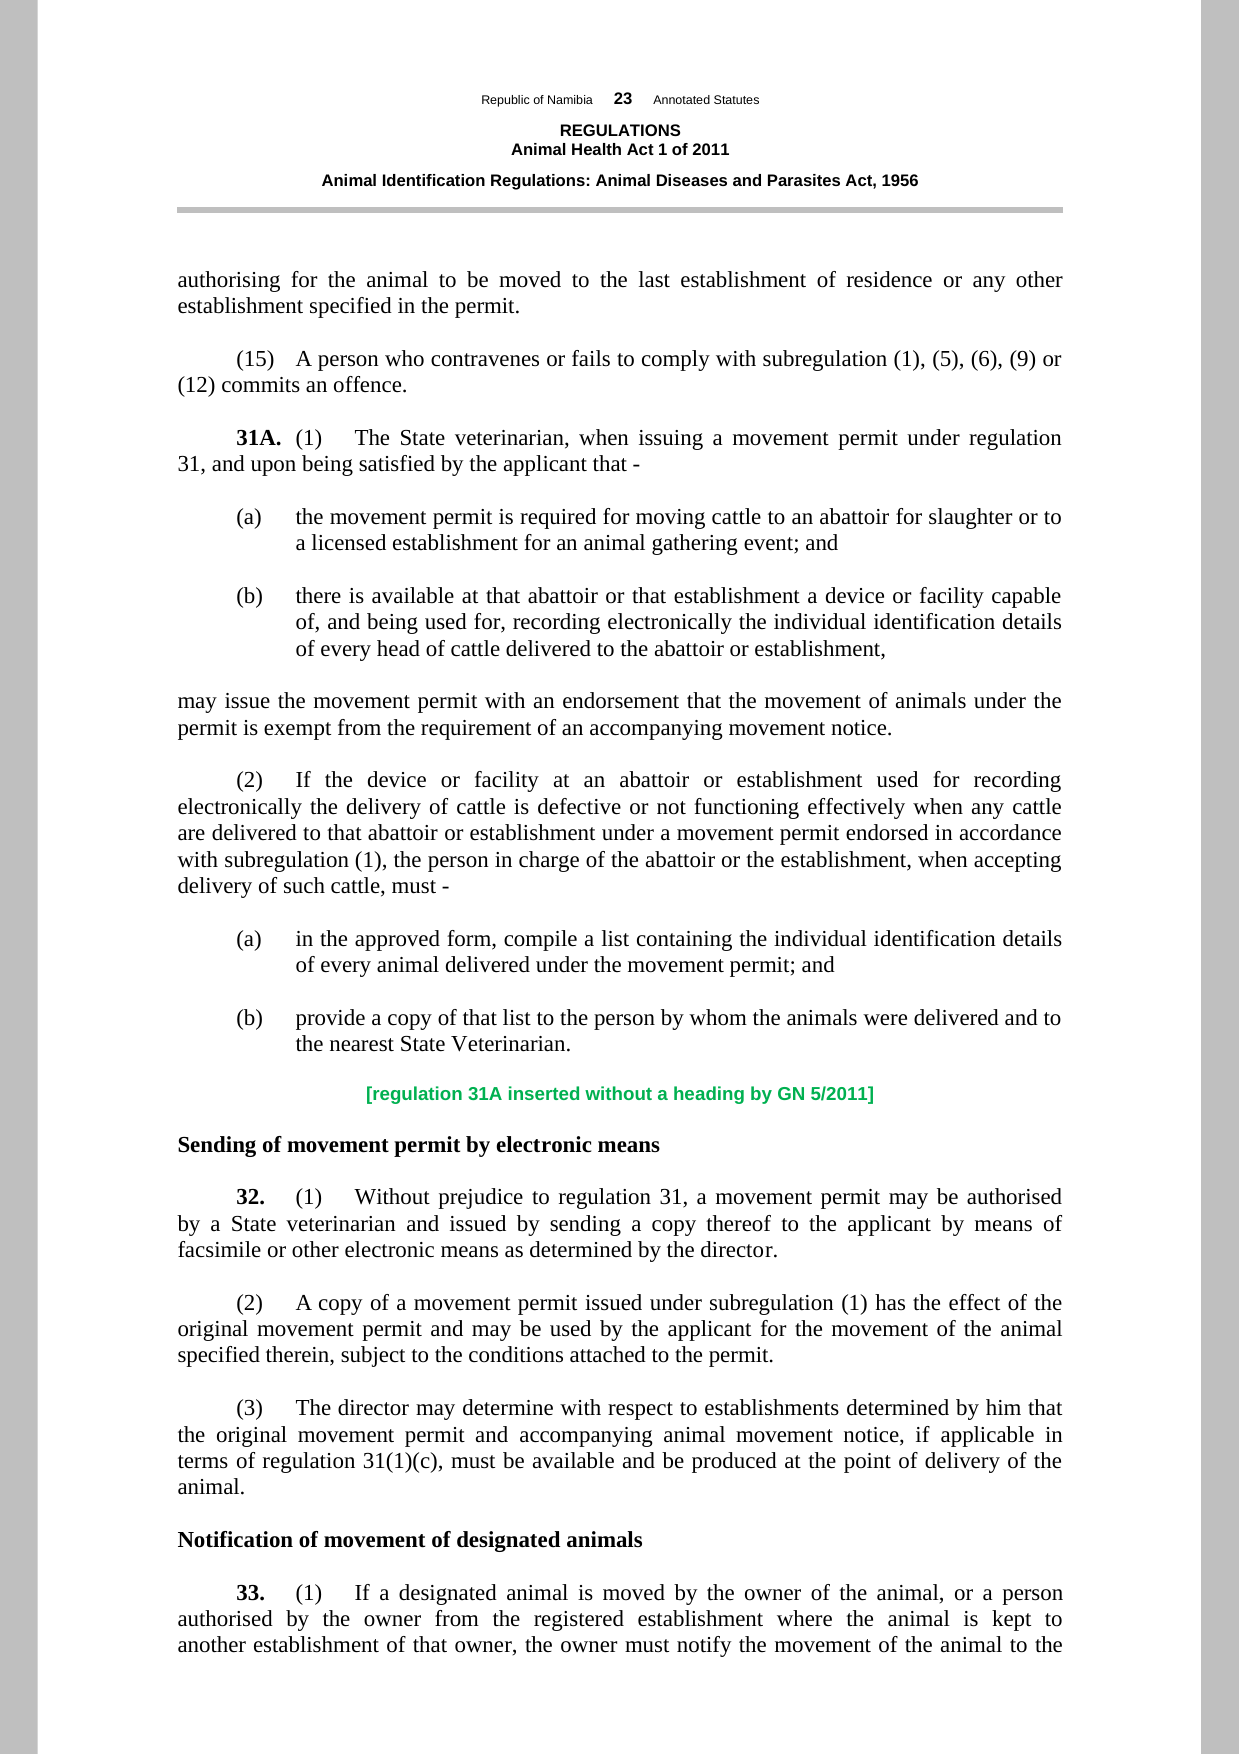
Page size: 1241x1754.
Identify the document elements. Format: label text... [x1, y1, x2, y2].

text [177, 1579, 1063, 1658]
text (b) provide a copy of that list to the person by whom the animals were delivered and to the nearest State Veterinarian. [236, 1004, 1063, 1056]
text (a) in the approved form, compile a list containing the individual identification details of every animal delivered under the movement permit; and [236, 925, 1063, 977]
text (15) A person who contravenes or fails to comply with subregulation (1), (5), (6), (9) or [177, 345, 1063, 371]
text Sending of movement permit by electronic means [177, 1131, 1063, 1157]
text 31A. (1) The State veterinarian, when issuing a movement permit under regulation 31, and upon being satisfied by the applicant that - [177, 424, 1063, 477]
text (2) If the device or facility at an abattoir or establishment used for recording electronically the delivery of cattle is defective or not functioning effectively when any cattle are delivered to that abattoir or establishment under a movement permit endorsed in accordance with subregulation (1), the person in charge of the abattoir or the establishment, when accepting delivery of such cattle, must - [177, 767, 1063, 898]
text Notification of movement of designated animals [177, 1526, 1063, 1552]
text 32. (1) Without prejudice to regulation 31, a movement permit may be authorised by a State veterinarian and issued by sending a copy thereof to the applicant by means of facsimile or other electronic means as determined by the director. [177, 1183, 1063, 1262]
text (b) there is available at that abattoir or that establishment a device or facility capable of, and being used for, recording electronically the individual identification details of every head of cattle delivered to the abattoir or establishment, [236, 582, 1063, 661]
text (12) commits an offence. [177, 371, 1063, 398]
text [regulation 31A inserted without a heading by GN 5/2011] [177, 1083, 1063, 1104]
text (a) the movement permit is required for moving cattle to an abattoir for slaughter or to a licensed establishment for an animal gathering event; and [236, 503, 1063, 556]
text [177, 266, 1063, 318]
text (3) The director may determine with respect to establishments determined by him that the original movement permit and accompanying animal movement notice, if applicable in terms of regulation 31(1)(c), must be available and be produced at the point of delivery of the animal. [177, 1394, 1063, 1500]
text may issue the movement permit with an endorsement that the movement of animals under the permit is exempt from the requirement of an accompanying movement notice. [177, 687, 1063, 740]
text (2) A copy of a movement permit issued under subregulation (1) has the effect of the original movement permit and may be used by the applicant for the movement of the animal specified therein, subject to the conditions attached to the permit. [177, 1289, 1063, 1368]
